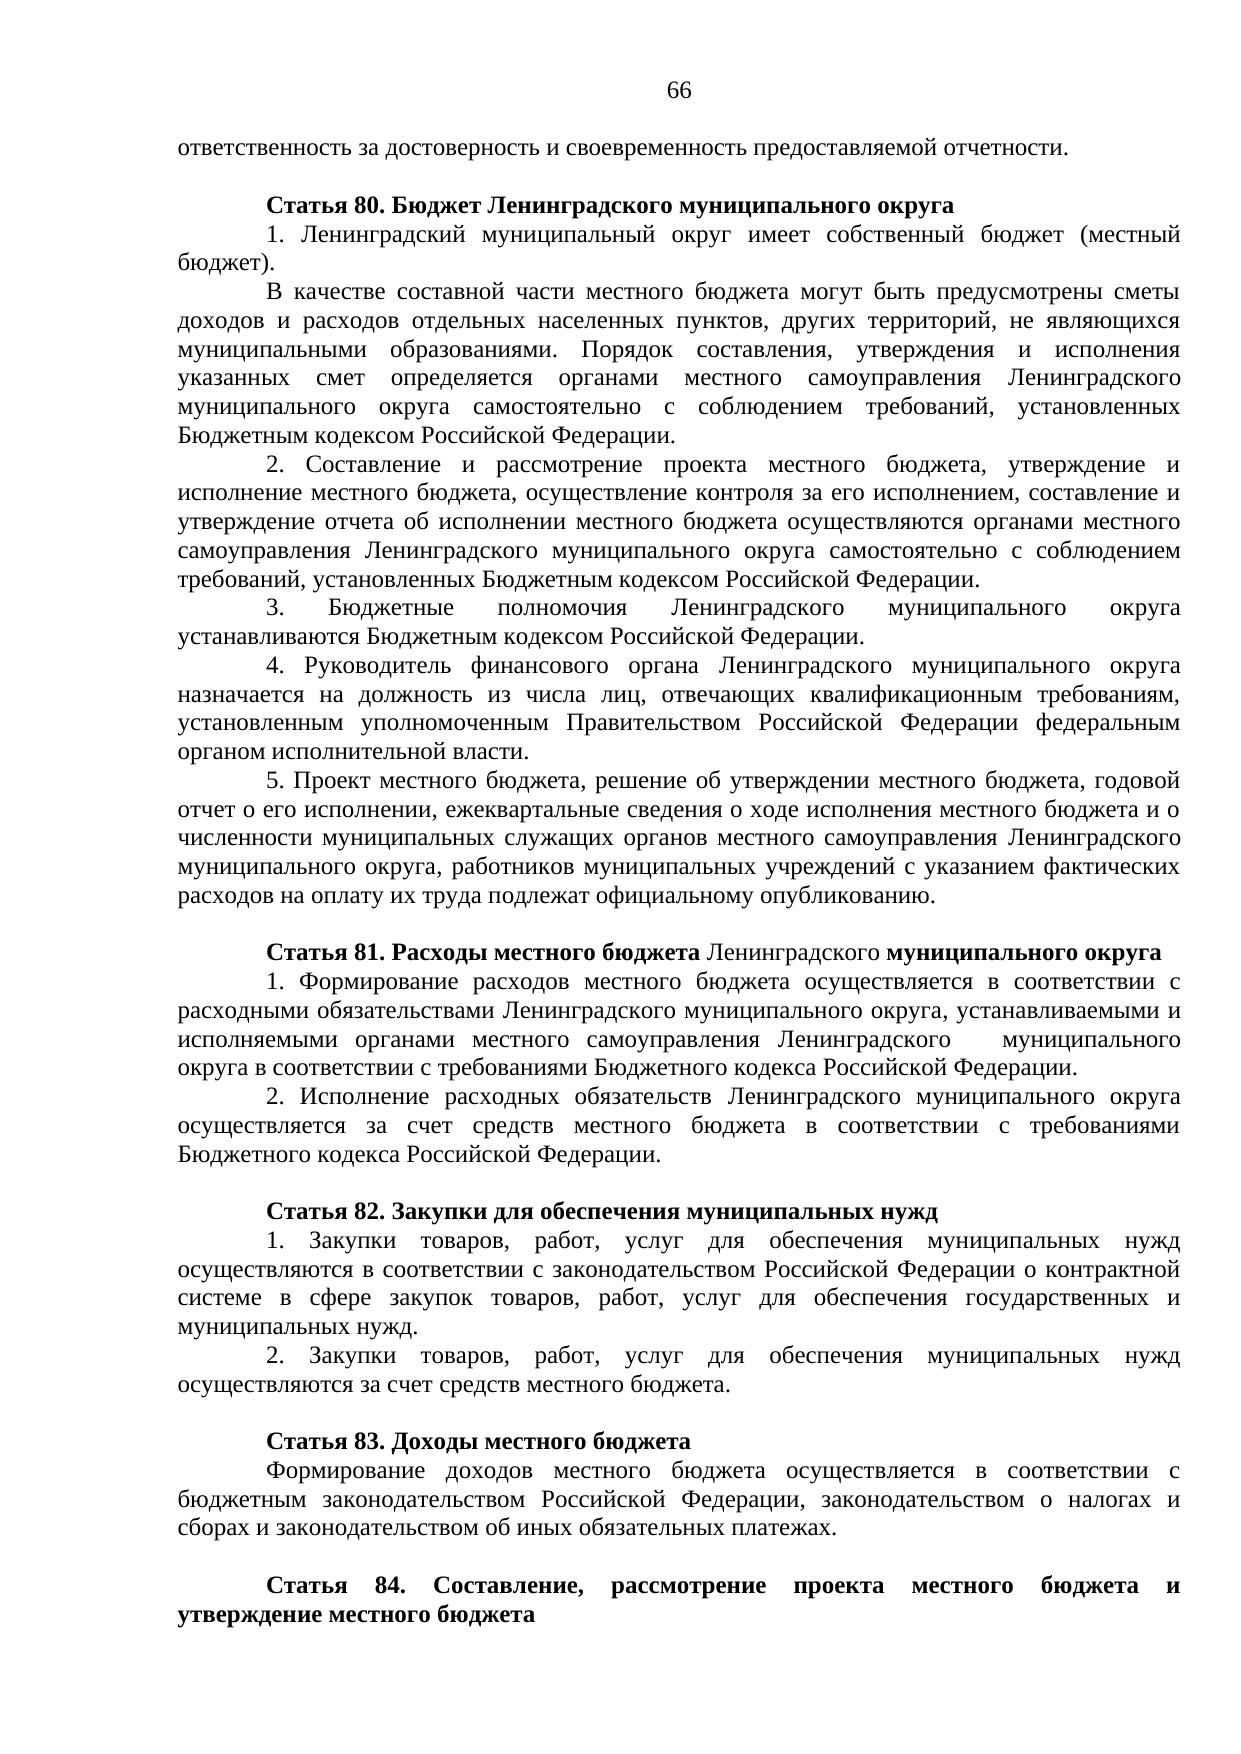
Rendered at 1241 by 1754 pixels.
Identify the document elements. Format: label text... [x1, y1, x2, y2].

text 4. Руководитель финансового органа Ленинградского муниципального округа назначается на должность из числа лиц, отвечающих квалификационным требованиям, установленным уполномоченным Правительством Российской Федерации федеральным органом исполнительной власти. [177, 650, 1181, 765]
text 3. Бюджетные полномочия Ленинградского муниципального округа устанавливаются Бюджетным кодексом Российской Федерации. [177, 592, 1181, 650]
text Формирование доходов местного бюджета осуществляется в соответствии с бюджетным законодательством Российской Федерации, законодательством о налогах и сборах и законодательством об иных обязательных платежах. [177, 1455, 1181, 1541]
text Статья 81. Расходы местного бюджета Ленинградского муниципального округа [177, 937, 1181, 966]
text Статья 82. Закупки для обеспечения муниципальных нужд [177, 1196, 1181, 1225]
text Статья 83. Доходы местного бюджета [177, 1426, 1181, 1455]
text 1. Формирование расходов местного бюджета осуществляется в соответствии с расходными обязательствами Ленинградского муниципального округа, устанавливаемыми и исполняемыми органами местного самоуправления Ленинградского муниципального округа в соответствии с требованиями Бюджетного кодекса Российской Федерации. [177, 966, 1181, 1081]
text 1. Закупки товаров, работ, услуг для обеспечения муниципальных нужд осуществляются в соответствии с законодательством Российской Федерации о контрактной системе в сфере закупок товаров, работ, услуг для обеспечения государственных и муниципальных нужд. [177, 1225, 1181, 1340]
text 5. Проект местного бюджета, решение об утверждении местного бюджета, годовой отчет о его исполнении, ежеквартальные сведения о ходе исполнения местного бюджета и о численности муниципальных служащих органов местного самоуправления Ленинградского муниципального округа, работников муниципальных учреждений с указанием фактических расходов на оплату их труда подлежат официальному опубликованию. [177, 765, 1181, 909]
text 2. Закупки товаров, работ, услуг для обеспечения муниципальных нужд осуществляются за счет средств местного бюджета. [177, 1340, 1181, 1397]
text 2. Составление и рассмотрение проекта местного бюджета, утверждение и исполнение местного бюджета, осуществление контроля за его исполнением, составление и утверждение отчета об исполнении местного бюджета осуществляются органами местного самоуправления Ленинградского муниципального округа самостоятельно с соблюдением требований, установленных Бюджетным кодексом Российской Федерации. [177, 449, 1181, 592]
text Статья 84. Составление, рассмотрение проекта местного бюджета и утверждение местного бюджета [177, 1570, 1181, 1627]
text 2. Исполнение расходных обязательств Ленинградского муниципального округа осуществляется за счет средств местного бюджета в соответствии с требованиями Бюджетного кодекса Российской Федерации. [177, 1081, 1181, 1167]
text Статья 80. Бюджет Ленинградского муниципального округа [177, 190, 1181, 219]
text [177, 132, 1181, 161]
text В качестве составной части местного бюджета могут быть предусмотрены сметы доходов и расходов отдельных населенных пунктов, других территорий, не являющихся муниципальными образованиями. Порядок составления, утверждения и исполнения указанных смет определяется органами местного самоуправления Ленинградского муниципального округа самостоятельно с соблюдением требований, установленных Бюджетным кодексом Российской Федерации. [177, 276, 1181, 449]
text 1. Ленинградский муниципальный округ имеет собственный бюджет (местный бюджет). [177, 219, 1181, 276]
